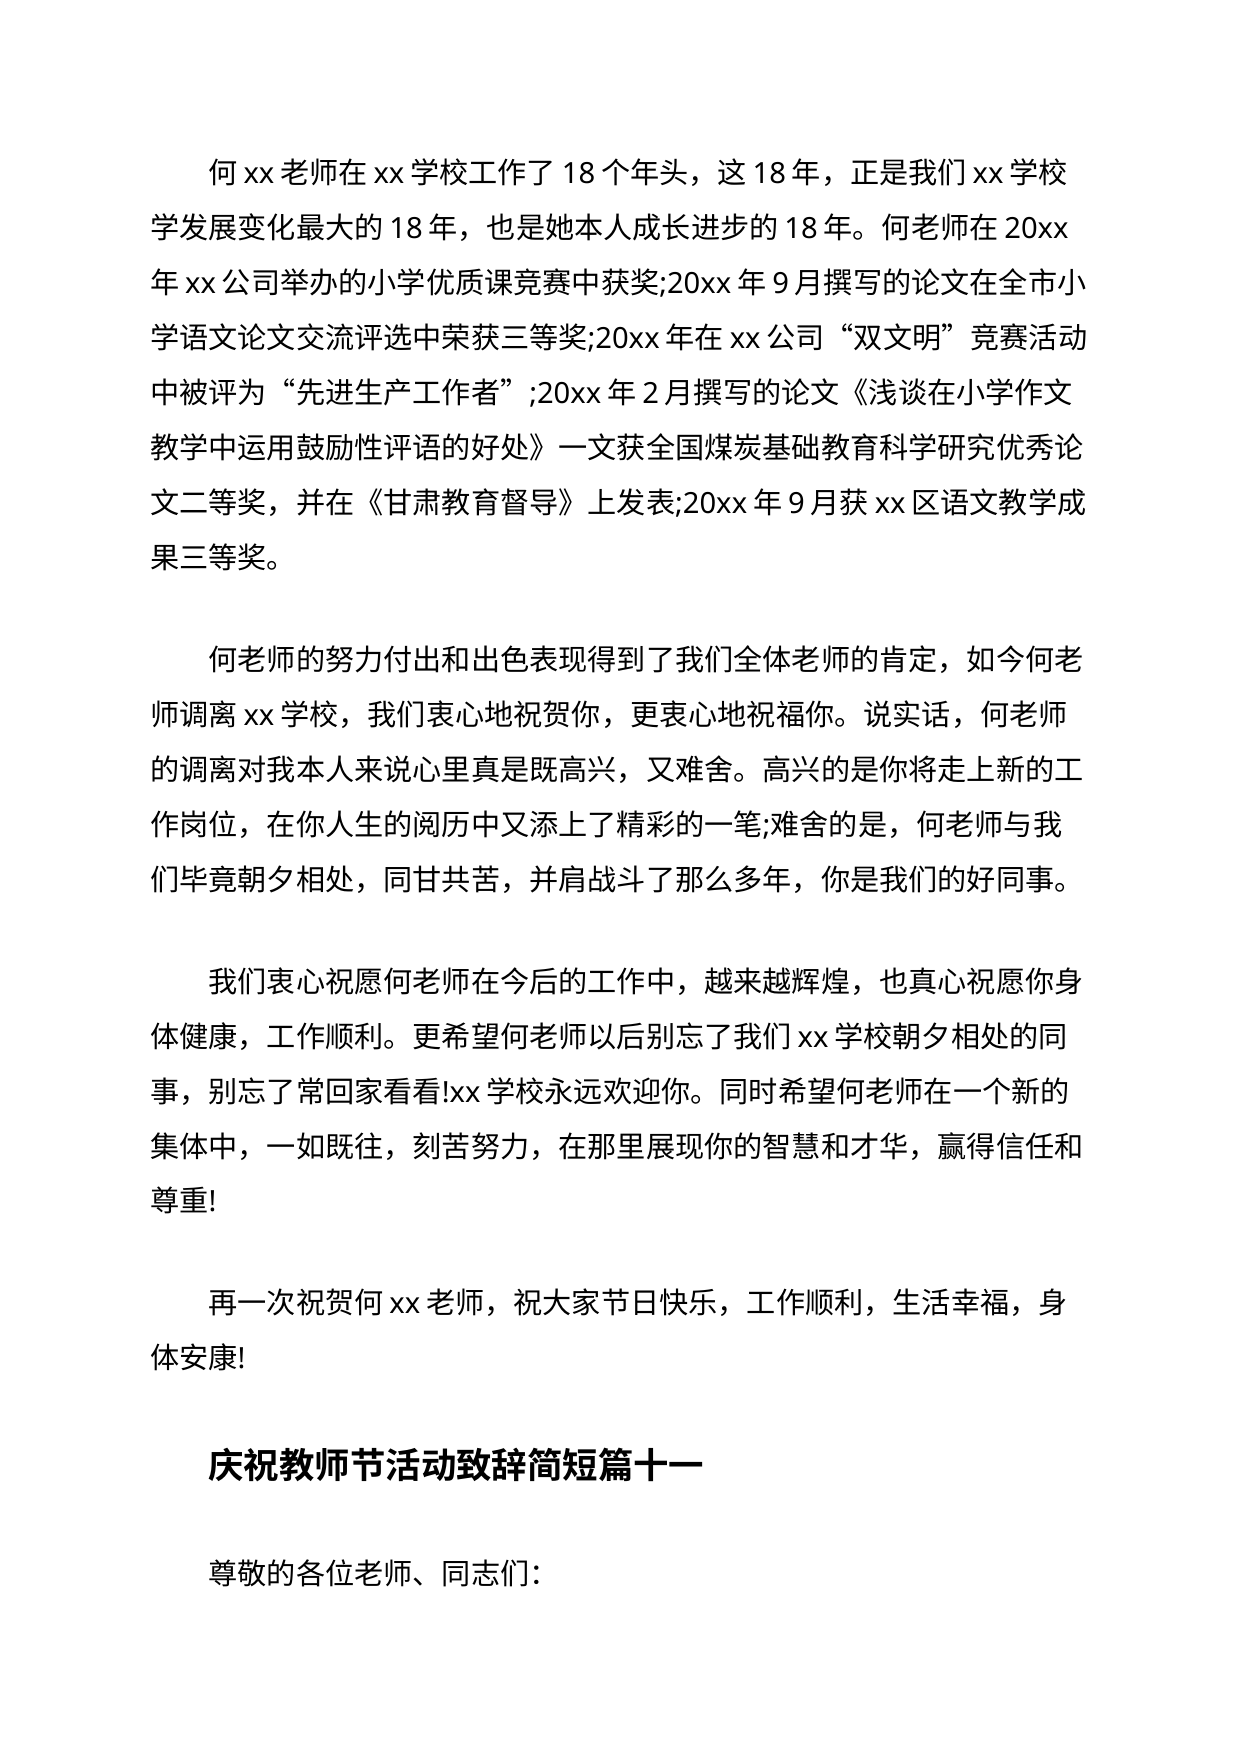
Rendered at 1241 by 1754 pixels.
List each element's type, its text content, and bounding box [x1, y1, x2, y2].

text 尊敬的各位老师、同志们： [150, 1550, 1090, 1593]
text 何xx老师在xx学校工作了18个年头，这18年，正是我们xx学校学发展变化最大的18年，也是她本人成长进步的18年。何老师在20xx年xx公司举办的小学优质课竞赛中获奖;20xx年9月撰写的论文在全市小学语文论文交流评选中荣获三等奖;20xx年在xx公司“双文明”竞赛活动中被评为“先进生产工作者”;20xx年2月撰写的论文《浅谈在小学作文教学中运用鼓励性评语的好处》一文获全国煤炭基础教育科学研究优秀论文二等奖，并在《甘肃教育督导》上发表;20xx年9月获xx区语文教学成果三等奖。 [150, 150, 1090, 577]
text 庆祝教师节活动致辞简短篇十一 [150, 1437, 1090, 1488]
text 我们衷心祝愿何老师在今后的工作中，越来越辉煌，也真心祝愿你身体健康，工作顺利。更希望何老师以后别忘了我们xx学校朝夕相处的同事，别忘了常回家看看!xx学校永远欢迎你。同时希望何老师在一个新的集体中，一如既往，刻苦努力，在那里展现你的智慧和才华，赢得信任和尊重! [150, 958, 1090, 1220]
text 再一次祝贺何xx老师，祝大家节日快乐，工作顺利，生活幸福，身体安康! [150, 1280, 1090, 1377]
text 何老师的努力付出和出色表现得到了我们全体老师的肯定，如今何老师调离xx学校，我们衷心地祝贺你，更衷心地祝福你。说实话，何老师的调离对我本人来说心里真是既高兴，又难舍。高兴的是你将走上新的工作岗位，在你人生的阅历中又添上了精彩的一笔;难舍的是，何老师与我们毕竟朝夕相处，同甘共苦，并肩战斗了那么多年，你是我们的好同事。 [150, 637, 1090, 899]
